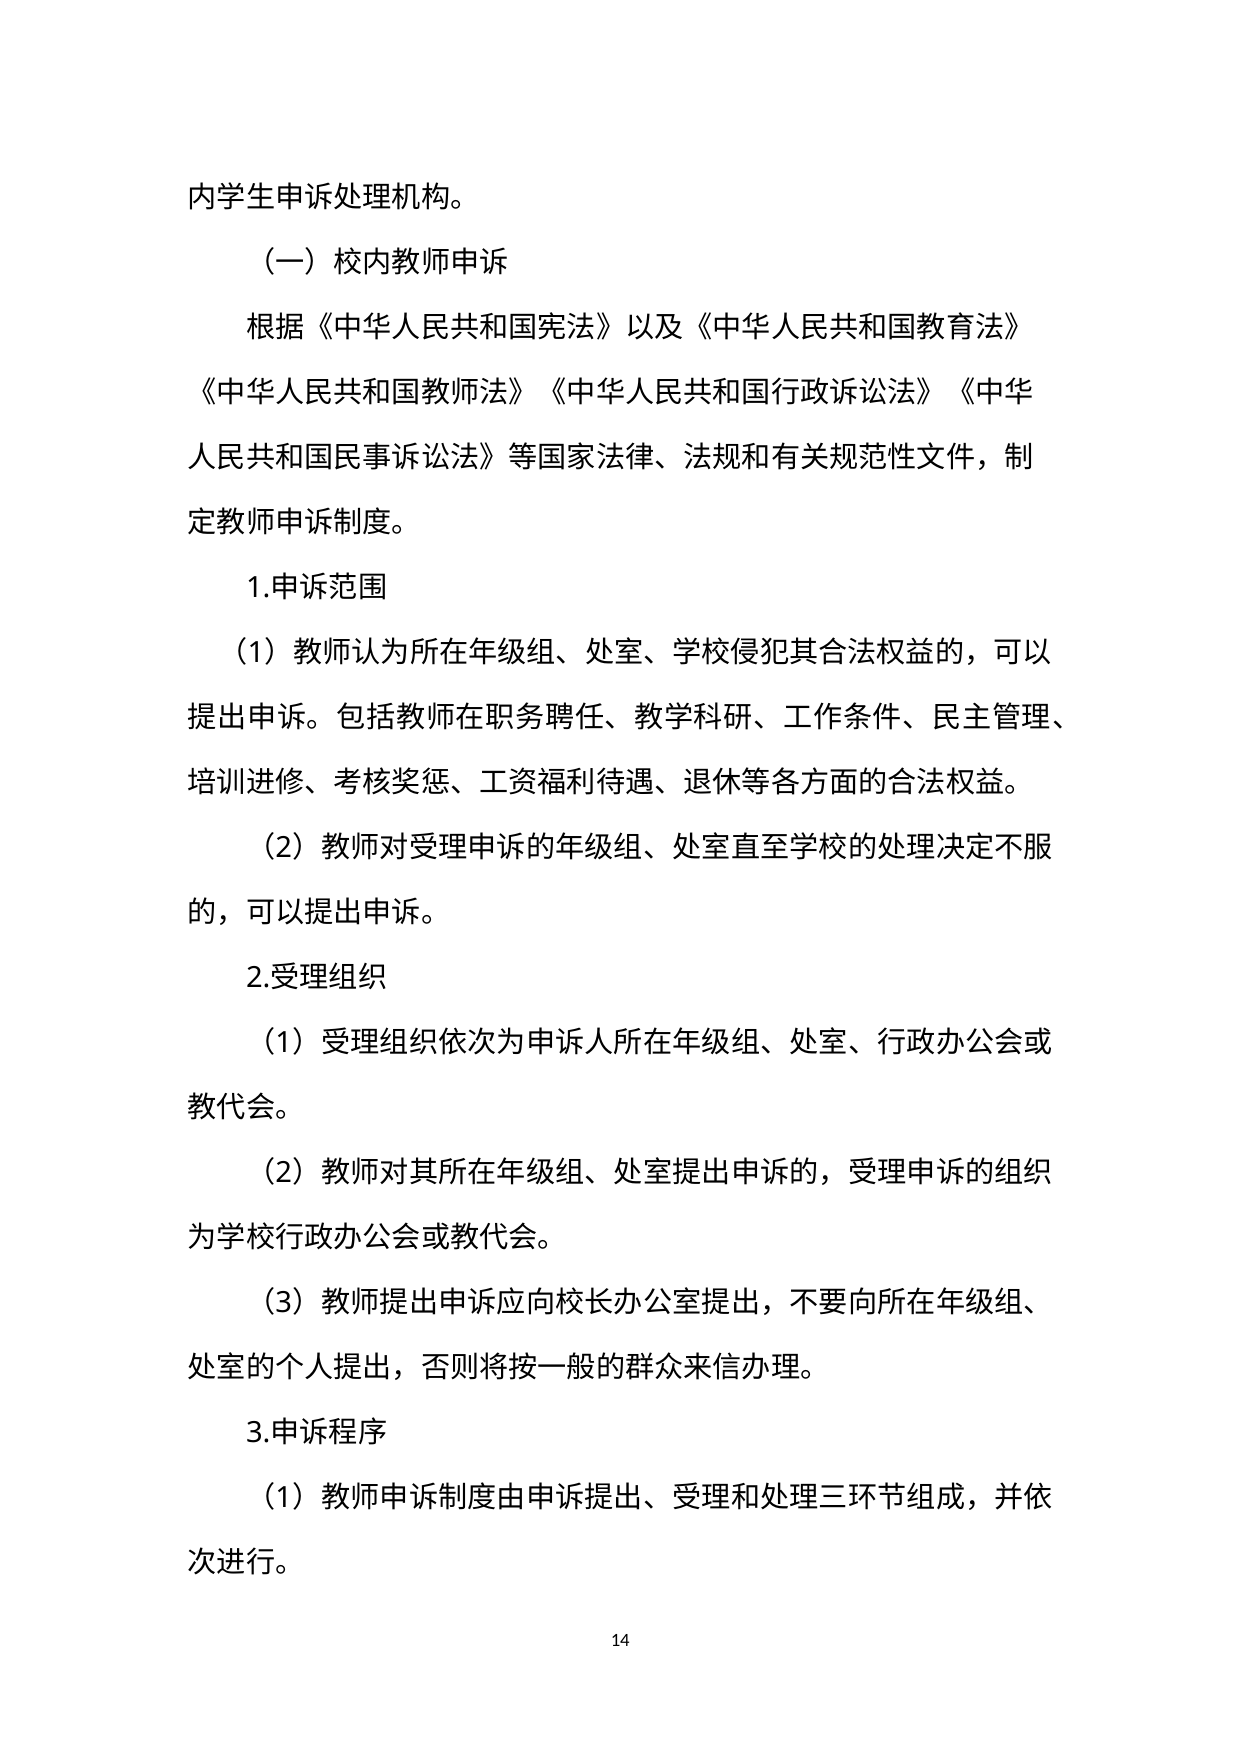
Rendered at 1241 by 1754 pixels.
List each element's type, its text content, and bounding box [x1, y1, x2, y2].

text （1）受理组织依次为申诉人所在年级组、处室、行政办公会或教代会。 [187, 1007, 1053, 1137]
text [187, 162, 1053, 227]
text （2）教师对受理申诉的年级组、处室直至学校的处理决定不服的，可以提出申诉。 [187, 812, 1053, 942]
text 2.受理组织 [187, 942, 1053, 1007]
text （1）教师申诉制度由申诉提出、受理和处理三环节组成，并依次进行。 [187, 1462, 1053, 1592]
text （1）教师认为所在年级组、处室、学校侵犯其合法权益的，可以提出申诉。包括教师在职务聘任、教学科研、工作条件、民主管理、培训进修、考核奖惩、工资福利待遇、退休等各方面的合法权益。 [187, 617, 1053, 812]
text （2）教师对其所在年级组、处室提出申诉的，受理申诉的组织为学校行政办公会或教代会。 [187, 1137, 1053, 1267]
text （一）校内教师申诉 [187, 227, 1053, 292]
text 3.申诉程序 [187, 1397, 1053, 1462]
text 1.申诉范围 [187, 552, 1053, 617]
text 根据《中华人民共和国宪法》以及《中华人民共和国教育法》《中华人民共和国教师法》《中华人民共和国行政诉讼法》《中华人民共和国民事诉讼法》等国家法律、法规和有关规范性文件，制定教师申诉制度。 [187, 292, 1053, 552]
text （3）教师提出申诉应向校长办公室提出，不要向所在年级组、处室的个人提出，否则将按一般的群众来信办理。 [187, 1267, 1053, 1397]
